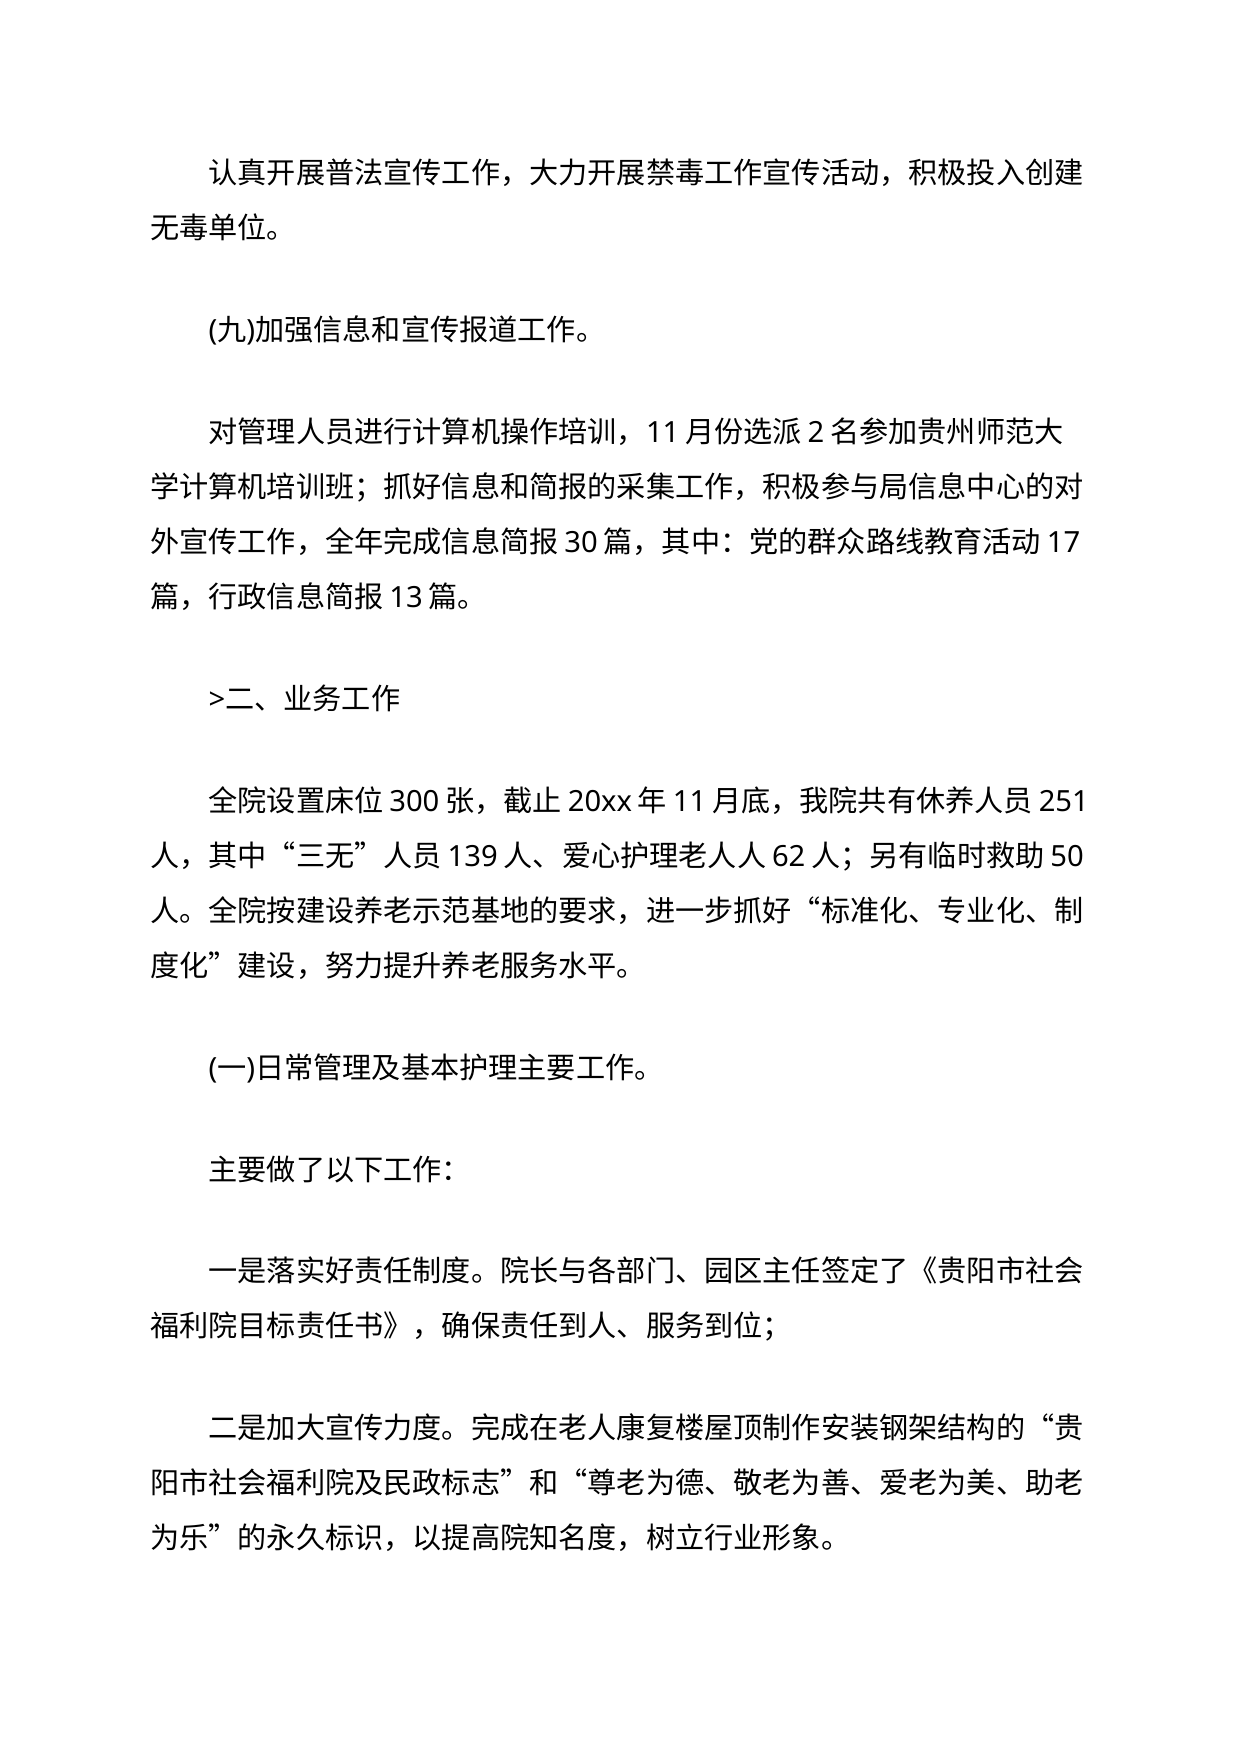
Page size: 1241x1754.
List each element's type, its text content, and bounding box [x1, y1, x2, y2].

text 全院设置床位300张，截止20xx年11月底，我院共有休养人员251人，其中“三无”人员139人、爱心护理老人人62人；另有临时救助50人。全院按建设养老示范基地的要求，进一步抓好“标准化、专业化、制度化”建设，努力提升养老服务水平。 [150, 777, 1090, 985]
text 主要做了以下工作： [150, 1146, 1090, 1188]
text (九)加强信息和宣传报道工作。 [150, 307, 1090, 349]
text 二是加大宣传力度。完成在老人康复楼屋顶制作安装钢架结构的“贵阳市社会福利院及民政标志”和“尊老为德、敬老为善、爱老为美、助老为乐”的永久标识，以提高院知名度，树立行业形象。 [150, 1404, 1090, 1557]
text 一是落实好责任制度。院长与各部门、园区主任签定了《贵阳市社会福利院目标责任书》，确保责任到人、服务到位； [150, 1248, 1090, 1345]
text 认真开展普法宣传工作，大力开展禁毒工作宣传活动，积极投入创建无毒单位。 [150, 150, 1090, 247]
text (一)日常管理及基本护理主要工作。 [150, 1044, 1090, 1087]
text 对管理人员进行计算机操作培训，11月份选派2名参加贵州师范大学计算机培训班；抓好信息和简报的采集工作，积极参与局信息中心的对外宣传工作，全年完成信息简报30篇，其中：党的群众路线教育活动17篇，行政信息简报13篇。 [150, 409, 1090, 616]
text >二、业务工作 [150, 676, 1090, 718]
